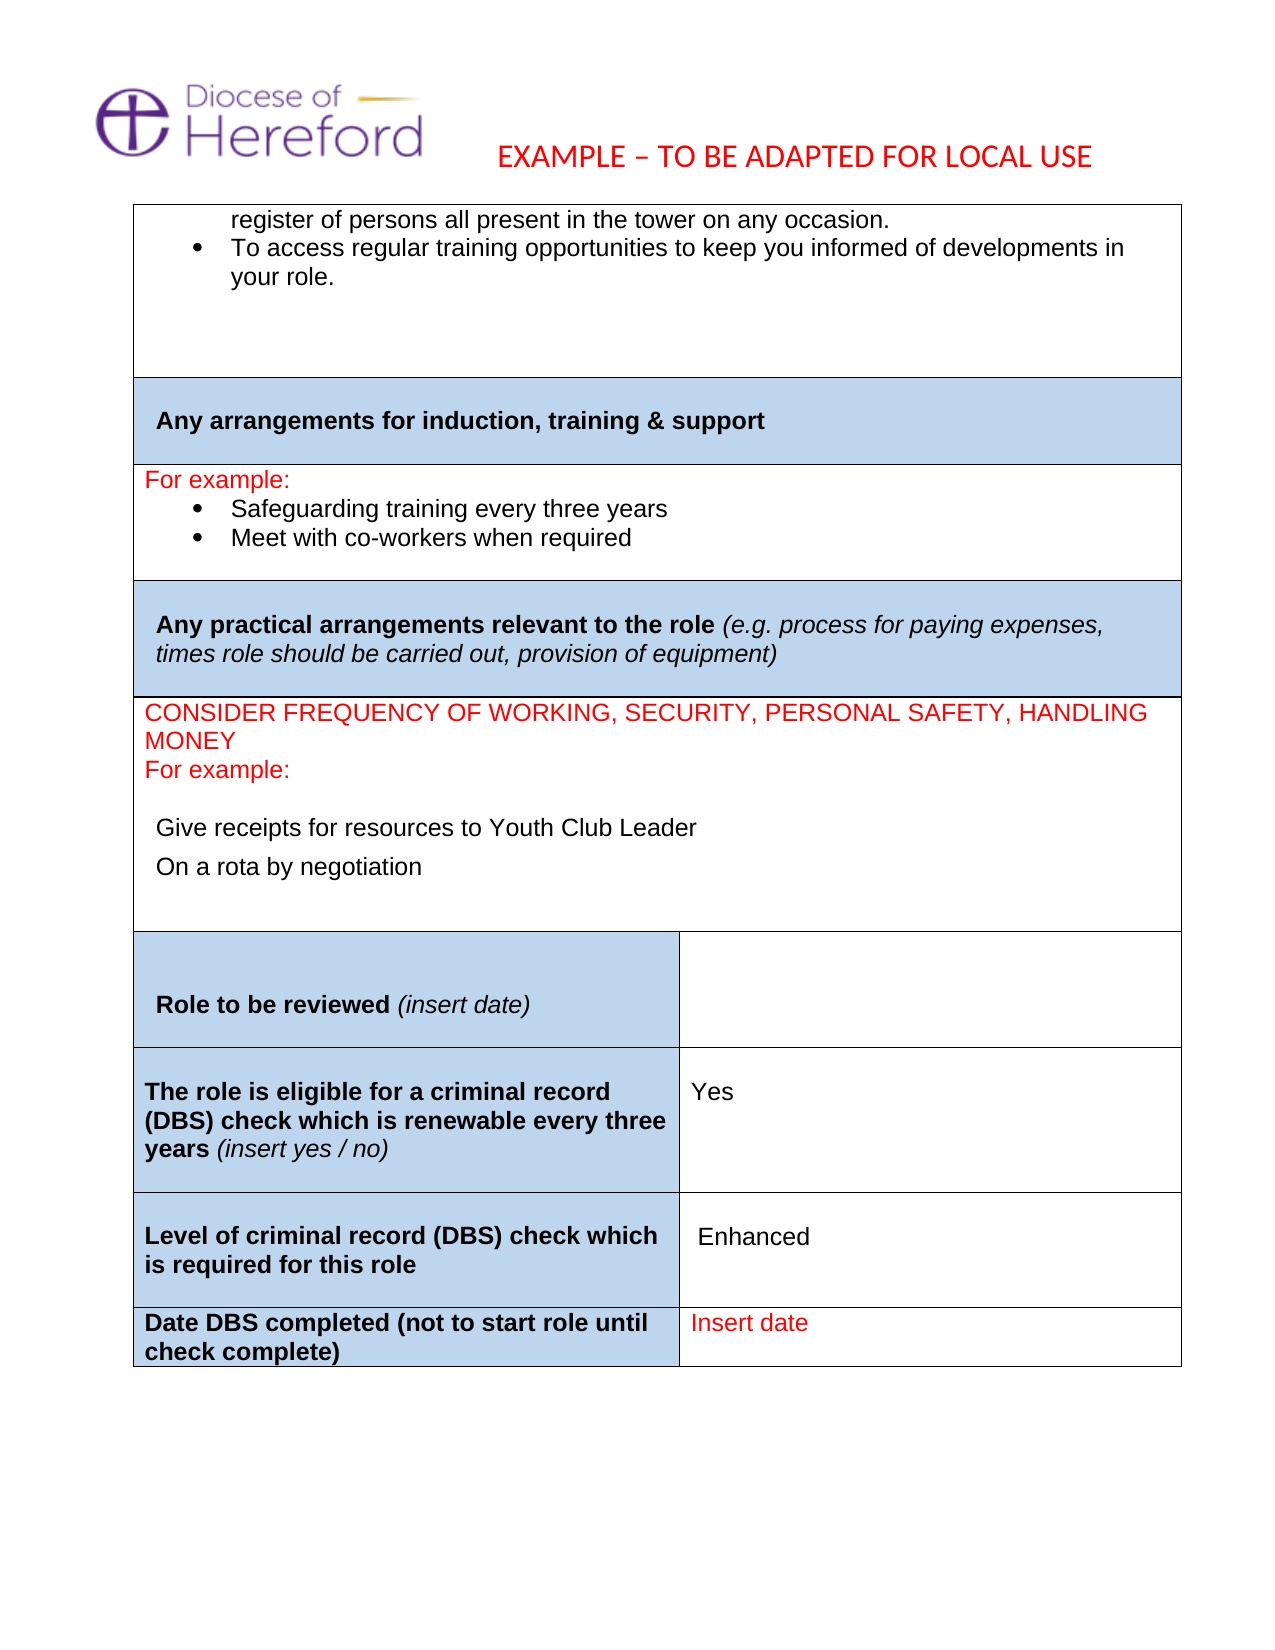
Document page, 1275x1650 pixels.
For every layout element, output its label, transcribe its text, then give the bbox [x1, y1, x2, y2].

table_cell Yes [680, 1048, 1181, 1192]
table_cell The role is eligible for a criminal record (DBS) check which is renewable every three years (insert yes / no) [134, 1048, 679, 1192]
table_cell Enhanced [680, 1193, 1181, 1307]
table_cell [134, 932, 679, 1047]
table_cell Date DBS completed (not to start role until check complete) [134, 1308, 679, 1366]
table_cell CONSIDER IF THE WORKER IS SUPERVISED IN THEIR WORK OR UNSUPERVISED (SUPERVISES OTHERS) [134, 205, 1181, 377]
table_cell For example: [134, 465, 1181, 580]
picture [88, 75, 430, 168]
table_cell Insert date [680, 1308, 1181, 1366]
table_cell [680, 932, 1181, 1047]
table_cell [134, 581, 1181, 696]
table_cell [134, 378, 1181, 464]
table_cell CONSIDER FREQUENCY OF WORKING, SECURITY, PERSONAL SAFETY, HANDLING MONEY For example: [134, 698, 1181, 931]
table_cell Level of criminal record (DBS) check which is required for this role [134, 1193, 679, 1307]
